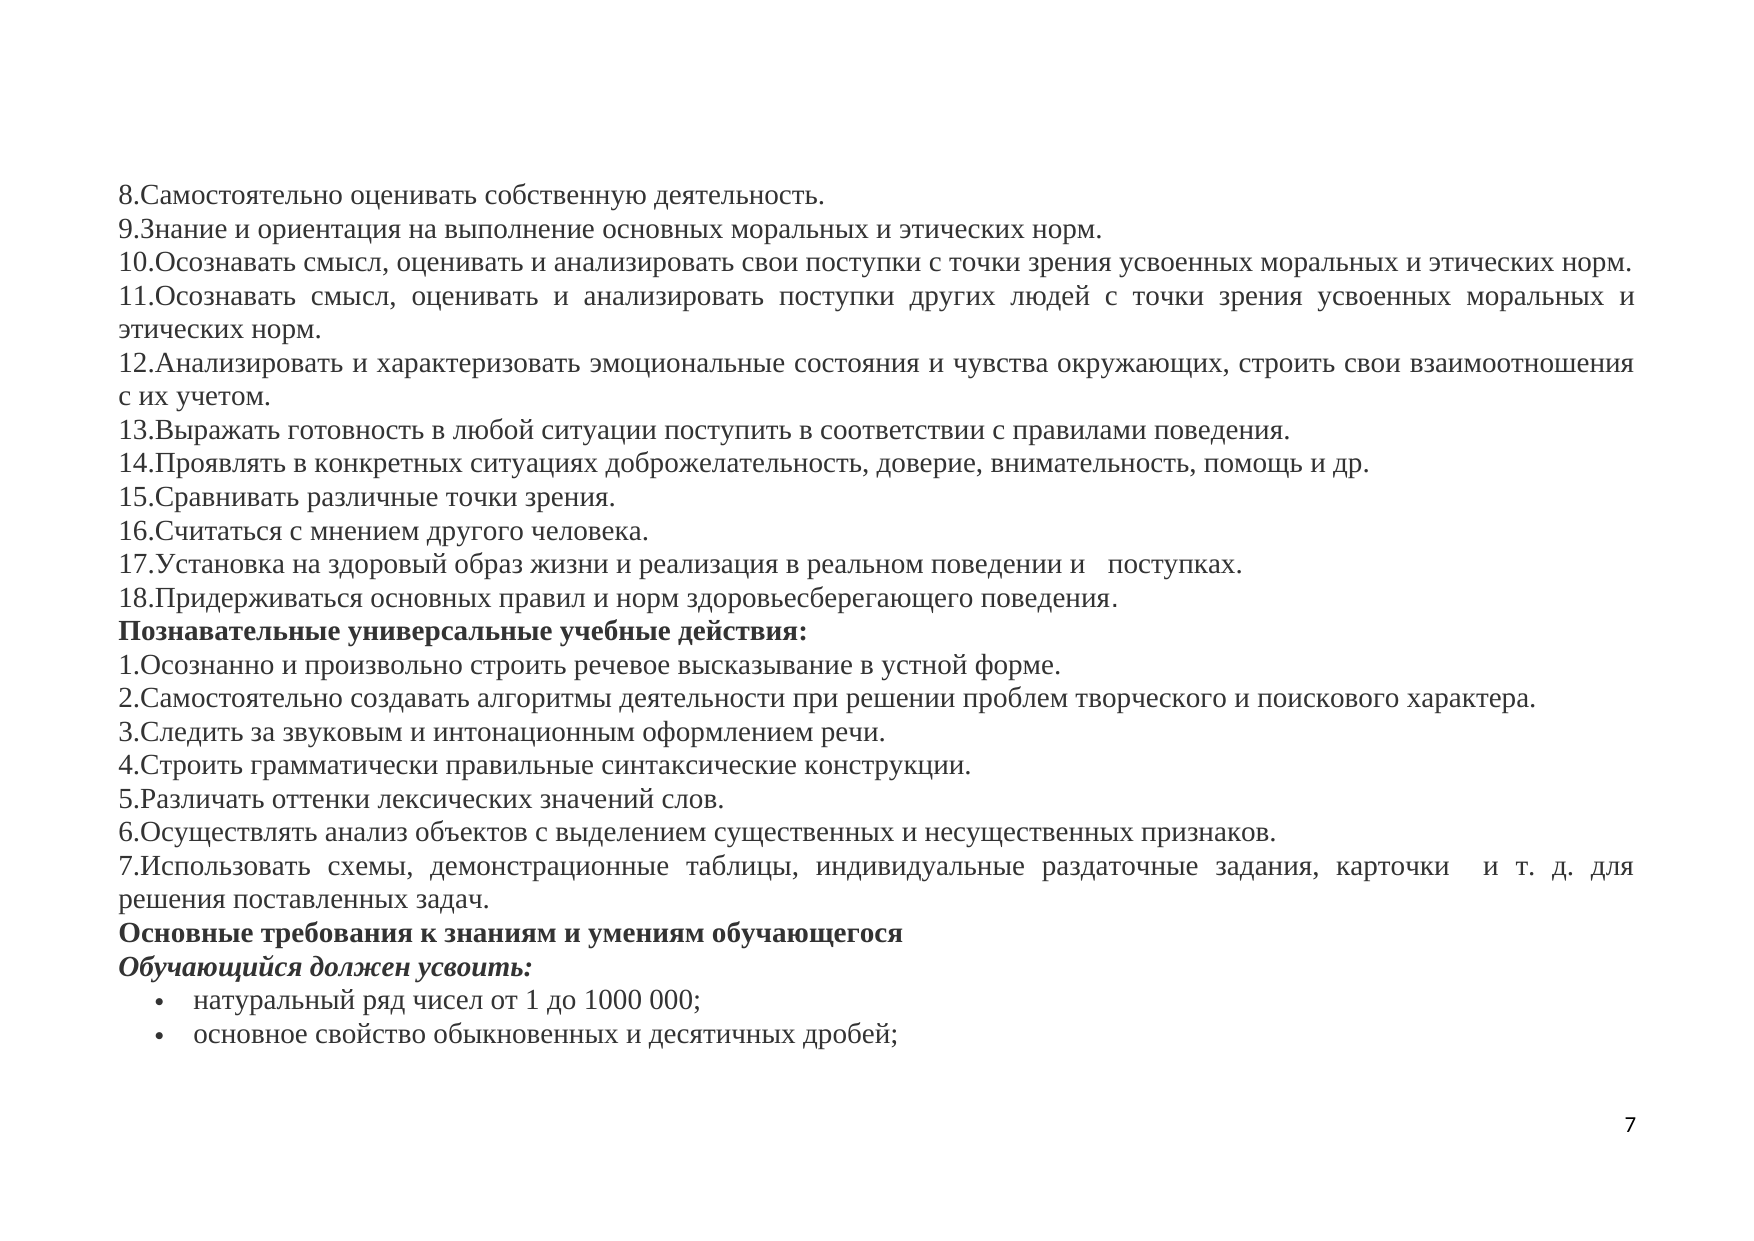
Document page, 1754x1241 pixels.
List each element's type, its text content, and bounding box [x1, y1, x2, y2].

text 7.Использовать схемы, демонстрационные таблицы, индивидуальные раздаточные задания, карточки и т. д. для решения поставленных задач. [118, 848, 1636, 915]
text 11.Осознавать смысл, оценивать и анализировать поступки других людей с точки зрения усвоенных моральных и этических норм. [118, 278, 1636, 345]
list натуральный ряд чисел от 1 до 1000 000; [156, 982, 1636, 1016]
text 2.Самостоятельно создавать алгоритмы деятельности при решении проблем творческого и поискового характера. [118, 680, 1636, 714]
text 12.Анализировать и характеризовать эмоциональные состояния и чувства окружающих, строить свои взаимоотношения с их учетом. [118, 345, 1636, 412]
text 9.Знание и ориентация на выполнение основных моральных и этических норм. [118, 211, 1636, 244]
text 14.Проявлять в конкретных ситуациях доброжелательность, доверие, внимательность, помощь и др. [118, 446, 1636, 479]
text 5.Различать оттенки лексических значений слов. [118, 781, 1636, 814]
text 13.Выражать готовность в любой ситуации поступить в соответствии с правилами поведения. [118, 412, 1636, 446]
text 17.Установка на здоровый образ жизни и реализация в реальном поведении и поступках. [118, 546, 1636, 580]
text 3.Следить за звуковым и интонационным оформлением речи. [118, 714, 1636, 747]
text Обучающийся должен усвоить: [118, 949, 1636, 982]
text 16.Считаться с мнением другого человека. [118, 513, 1636, 546]
text 18.Придерживаться основных правил и норм здоровьесберегающего поведения. [118, 580, 1636, 613]
list основное свойство обыкновенных и десятичных дробей; [156, 1016, 1636, 1049]
text 4.Строить грамматически правильные синтаксические конструкции. [118, 747, 1636, 781]
text 15.Сравнивать различные точки зрения. [118, 479, 1636, 513]
text 1.Осознанно и произвольно строить речевое высказывание в устной форме. [118, 647, 1636, 680]
text Основные требования к знаниям и умениям обучающегося [118, 915, 1636, 949]
text 8.Самостоятельно оценивать собственную деятельность. [118, 177, 1636, 211]
text Познавательные универсальные учебные действия: [118, 613, 1636, 647]
text 10.Осознавать смысл, оценивать и анализировать свои поступки с точки зрения усвоенных моральных и этических норм. [118, 244, 1636, 278]
text 6.Осуществлять анализ объектов с выделением существенных и несущественных признаков. [118, 814, 1636, 848]
